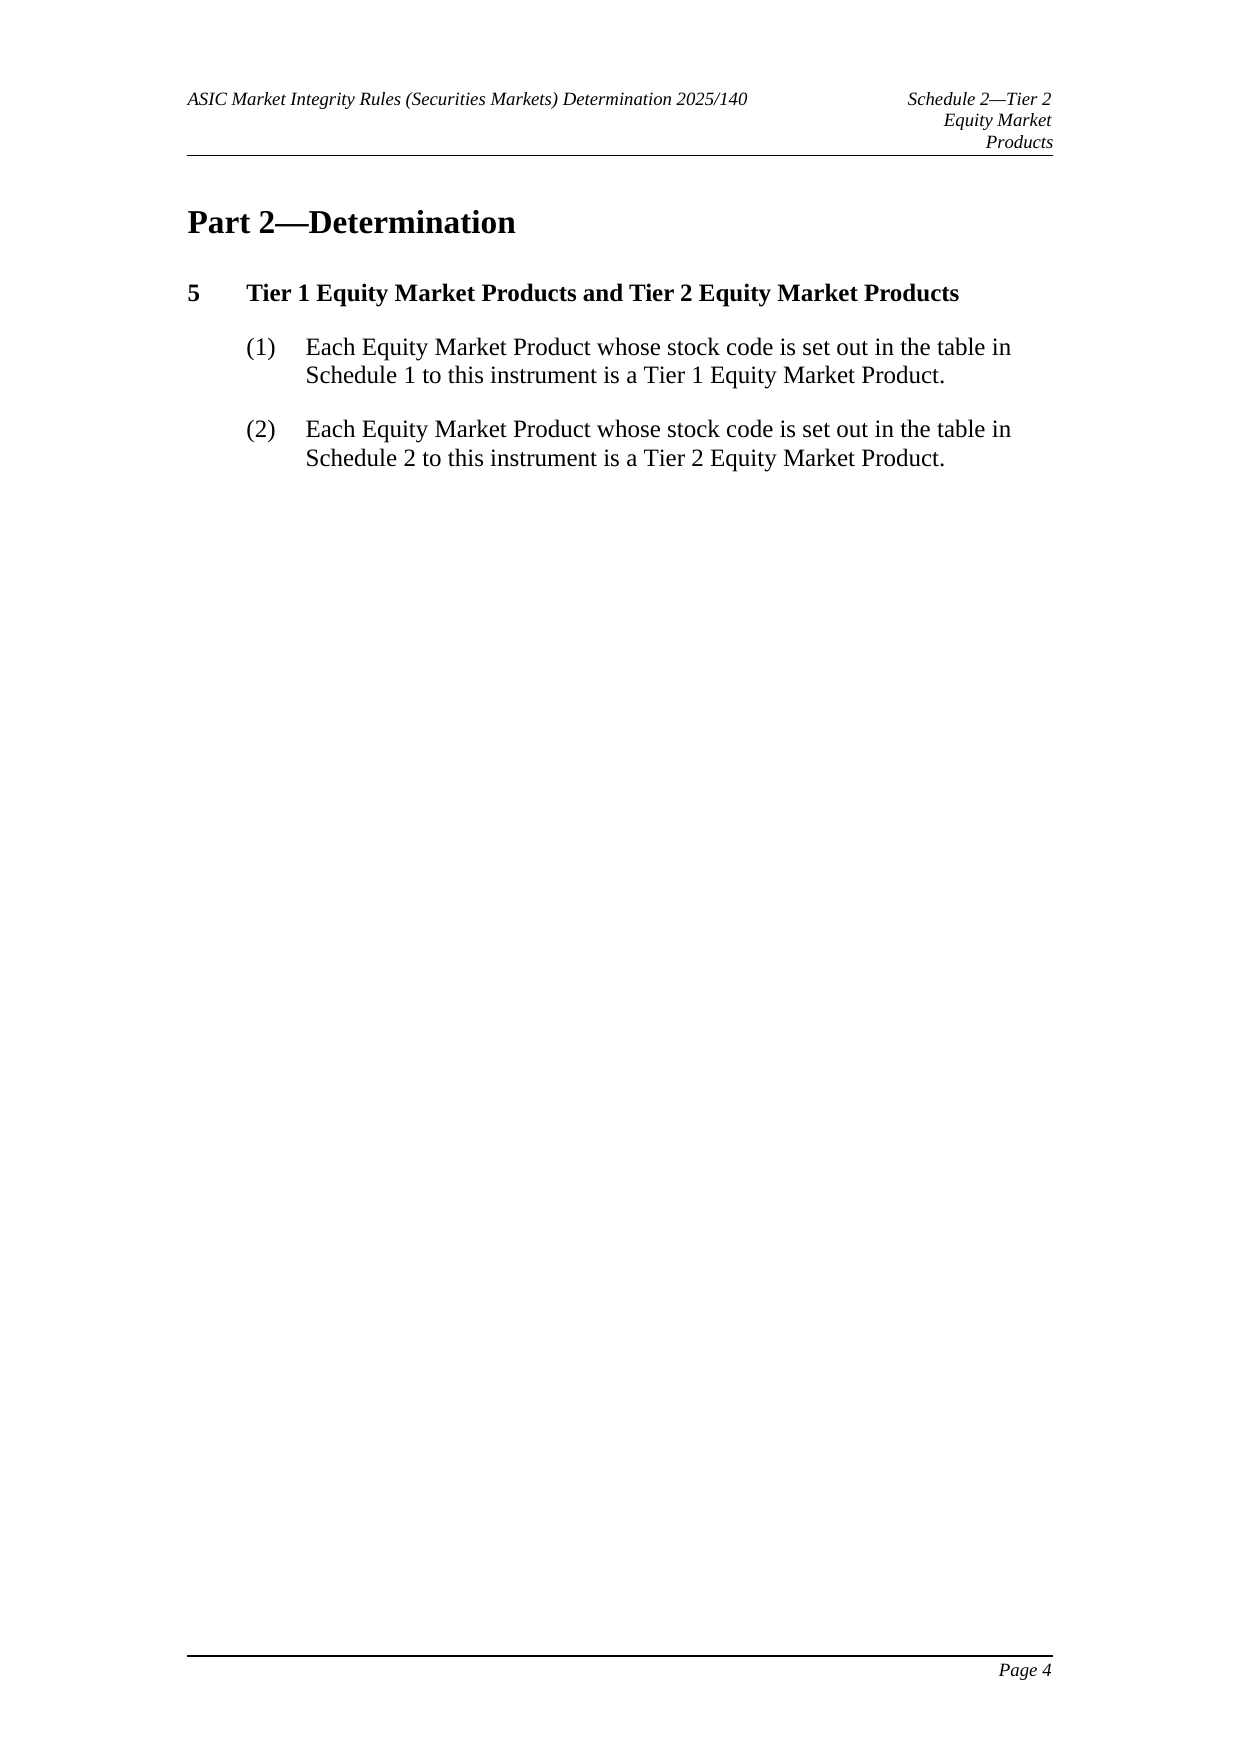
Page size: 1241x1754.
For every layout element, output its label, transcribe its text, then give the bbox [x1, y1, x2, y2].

subtitle Part 2—Determination [187, 202, 1053, 240]
text (1) Each Equity Market Product whose stock code is set out in the table in Schedule 1 to this instrument is a Tier 1 Equity Market Product. [246, 332, 1053, 389]
text (2) Each Equity Market Product whose stock code is set out in the table in Schedule 2 to this instrument is a Tier 2 Equity Market Product. [246, 414, 1053, 472]
subtitle 5 Tier 1 Equity Market Products and Tier 2 Equity Market Products [187, 278, 1053, 307]
